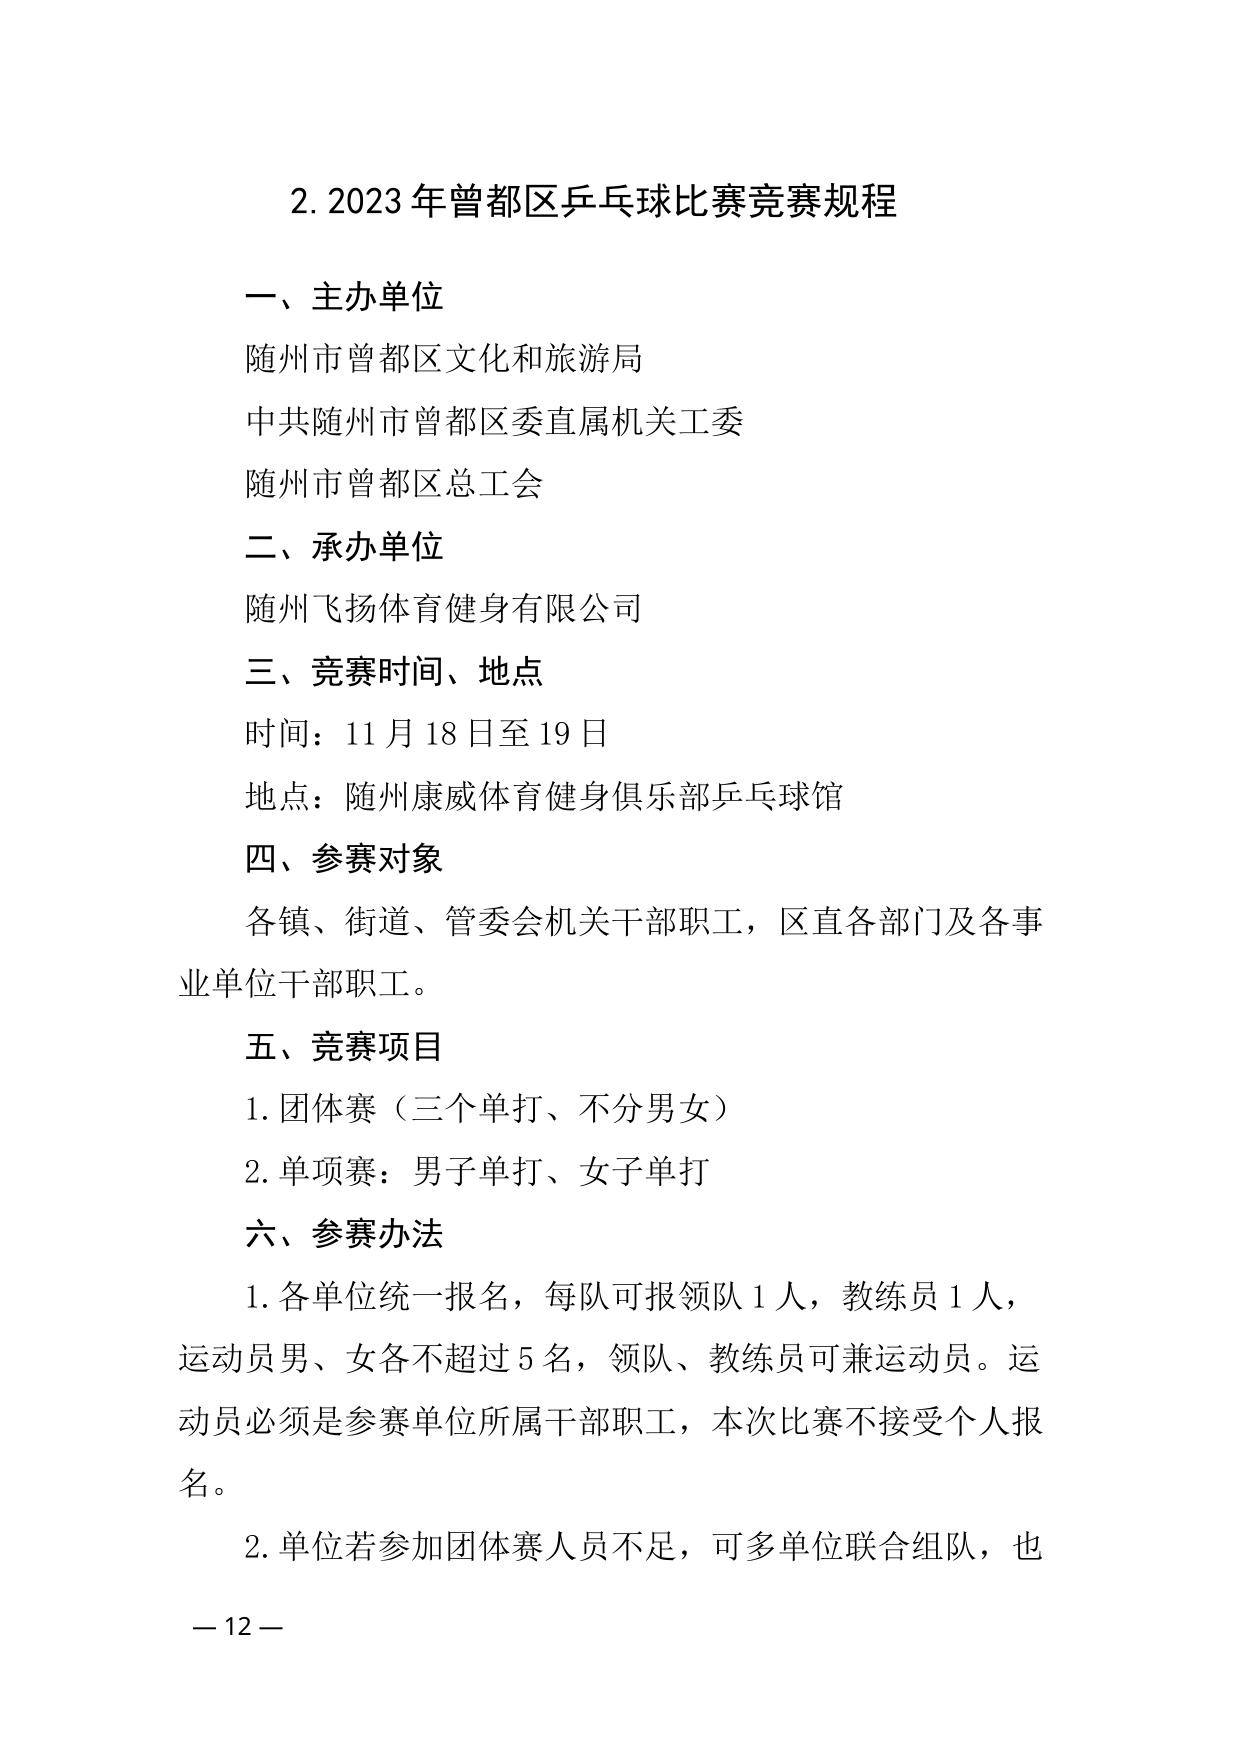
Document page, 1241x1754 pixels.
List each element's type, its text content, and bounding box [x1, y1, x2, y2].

text 随州飞扬体育健身有限公司 [177, 571, 1063, 633]
text 2.单项赛：男子单打、女子单打 [177, 1133, 1063, 1196]
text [177, 1508, 1063, 1571]
text 一、主办单位 [177, 258, 1063, 321]
text 二、承办单位 [177, 508, 1063, 571]
text 时间：11月18日至19日 [177, 696, 1063, 758]
text 六、参赛办法 [177, 1196, 1063, 1258]
text 地点：随州康威体育健身俱乐部乒乓球馆 [177, 758, 1063, 821]
text 四、参赛对象 [177, 821, 1063, 883]
text 2.2023年曾都区乒乓球比赛竞赛规程 [177, 177, 1063, 220]
text 随州市曾都区总工会 [177, 446, 1063, 508]
text 三、竞赛时间、地点 [177, 633, 1063, 696]
text 随州市曾都区文化和旅游局 [177, 321, 1063, 383]
text 各镇、街道、管委会机关干部职工，区直各部门及各事业单位干部职工。 [177, 883, 1063, 1008]
text 中共随州市曾都区委直属机关工委 [177, 383, 1063, 446]
text 1.各单位统一报名，每队可报领队1人，教练员1人，运动员男、女各不超过5名，领队、教练员可兼运动员。运动员必须是参赛单位所属干部职工，本次比赛不接受个人报名。 [177, 1258, 1063, 1508]
text 1.团体赛（三个单打、不分男女） [177, 1071, 1063, 1133]
text 五、竞赛项目 [177, 1008, 1063, 1071]
